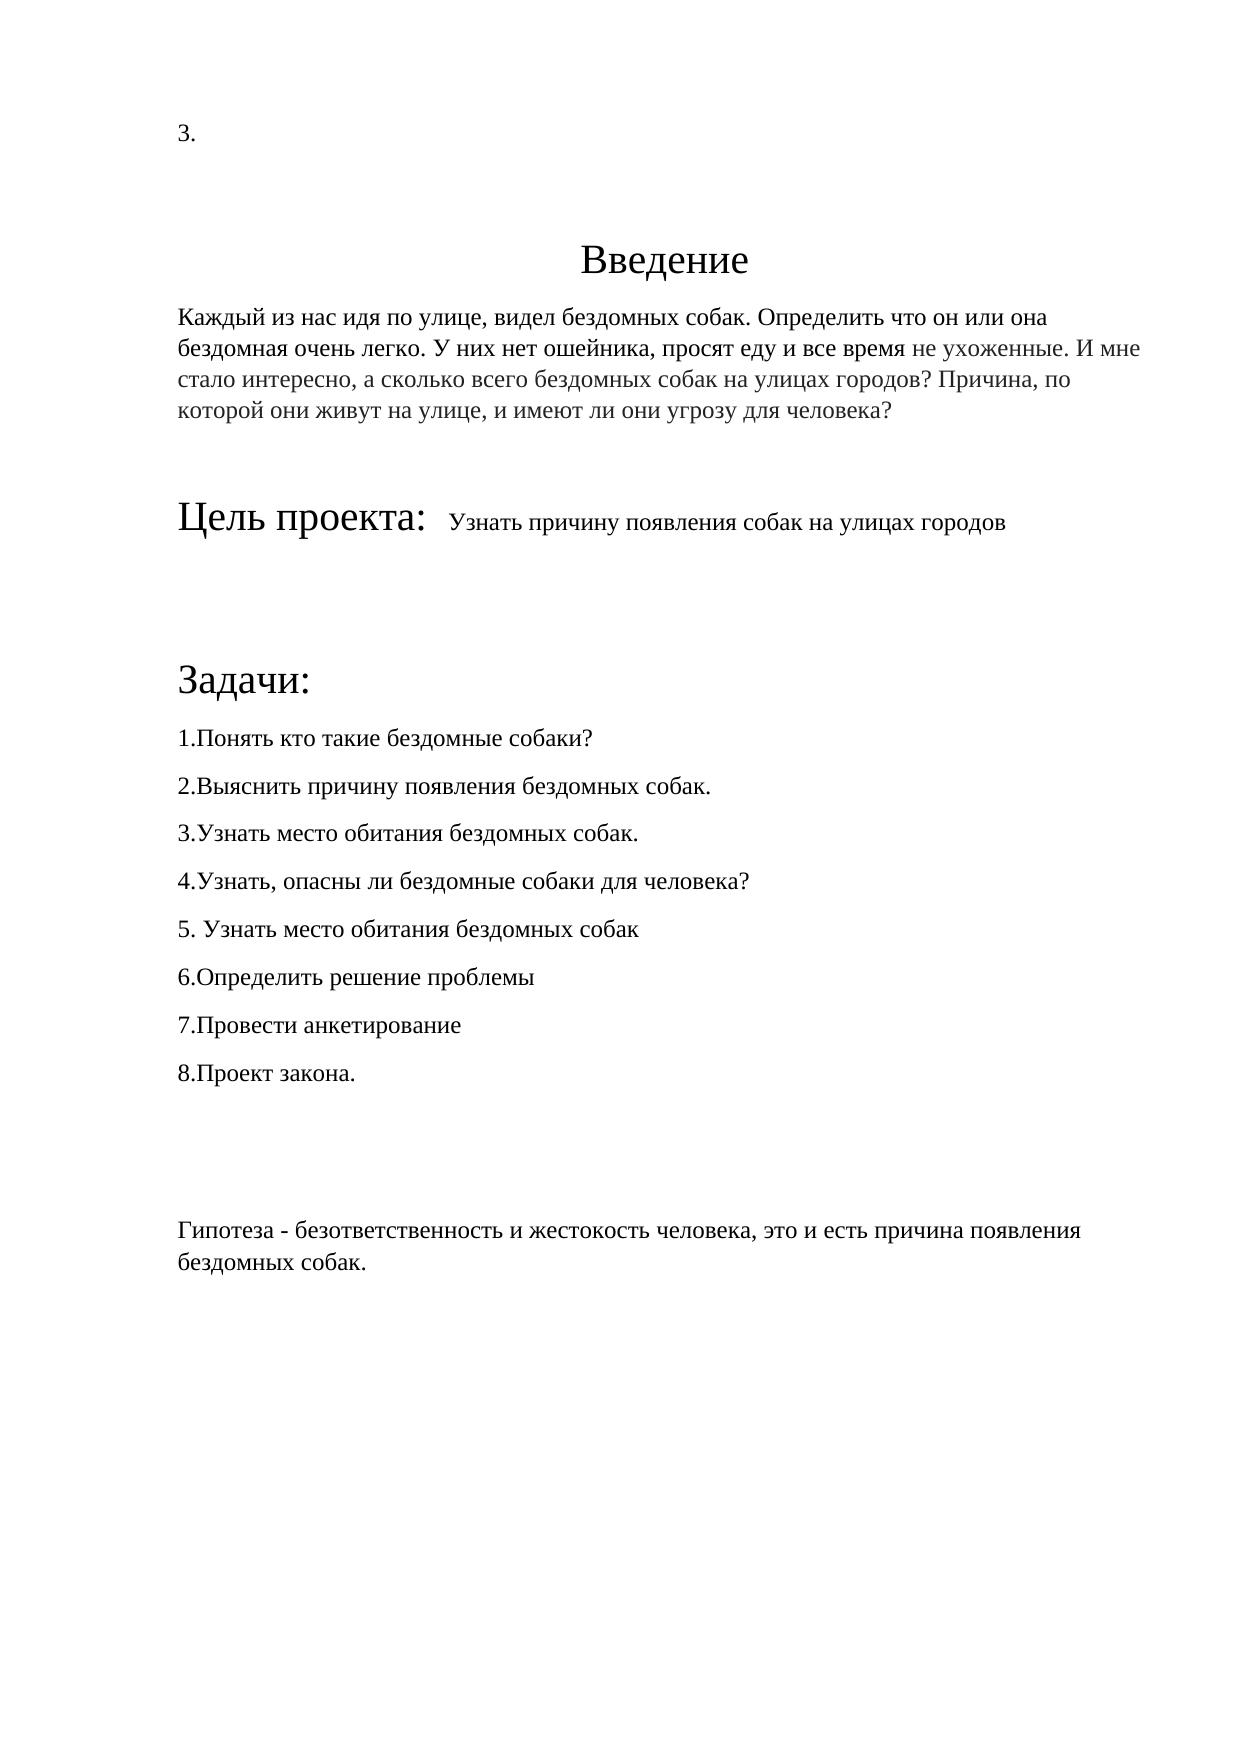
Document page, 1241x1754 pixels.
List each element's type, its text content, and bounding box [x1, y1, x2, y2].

text 6.Определить решение проблемы [177, 962, 1152, 991]
text 3. [177, 118, 1152, 147]
text Каждый из нас идя по улице, видел бездомных собак. Определить что он или она бездомная очень легко. У них нет ошейника, просят еду и все время не ухоженные. И мне стало интересно, а сколько всего бездомных собак на улицах городов? Причина, по которой они живут на улице, и имеют ли они угрозу для человека? [177, 302, 1152, 424]
text 1.Понять кто такие бездомные собаки? [177, 723, 1152, 752]
text 2.Выяснить причину появления бездомных собак. [177, 771, 1152, 799]
text 7.Провести анкетирование [177, 1010, 1152, 1039]
text Задачи: [177, 655, 1152, 703]
text Введение [177, 234, 1152, 282]
text 8.Проект закона. [177, 1058, 1152, 1086]
text 5. Узнать место обитания бездомных собак [177, 914, 1152, 943]
text Гипотеза - безответственность и жестокость человека, это и есть причина появления бездомных собак. [177, 1216, 1152, 1275]
text 3.Узнать место обитания бездомных собак. [177, 818, 1152, 847]
text Цель проекта: Узнать причину появления собак на улицах городов [177, 491, 1152, 539]
text 4.Узнать, опасны ли бездомные собаки для человека? [177, 866, 1152, 895]
